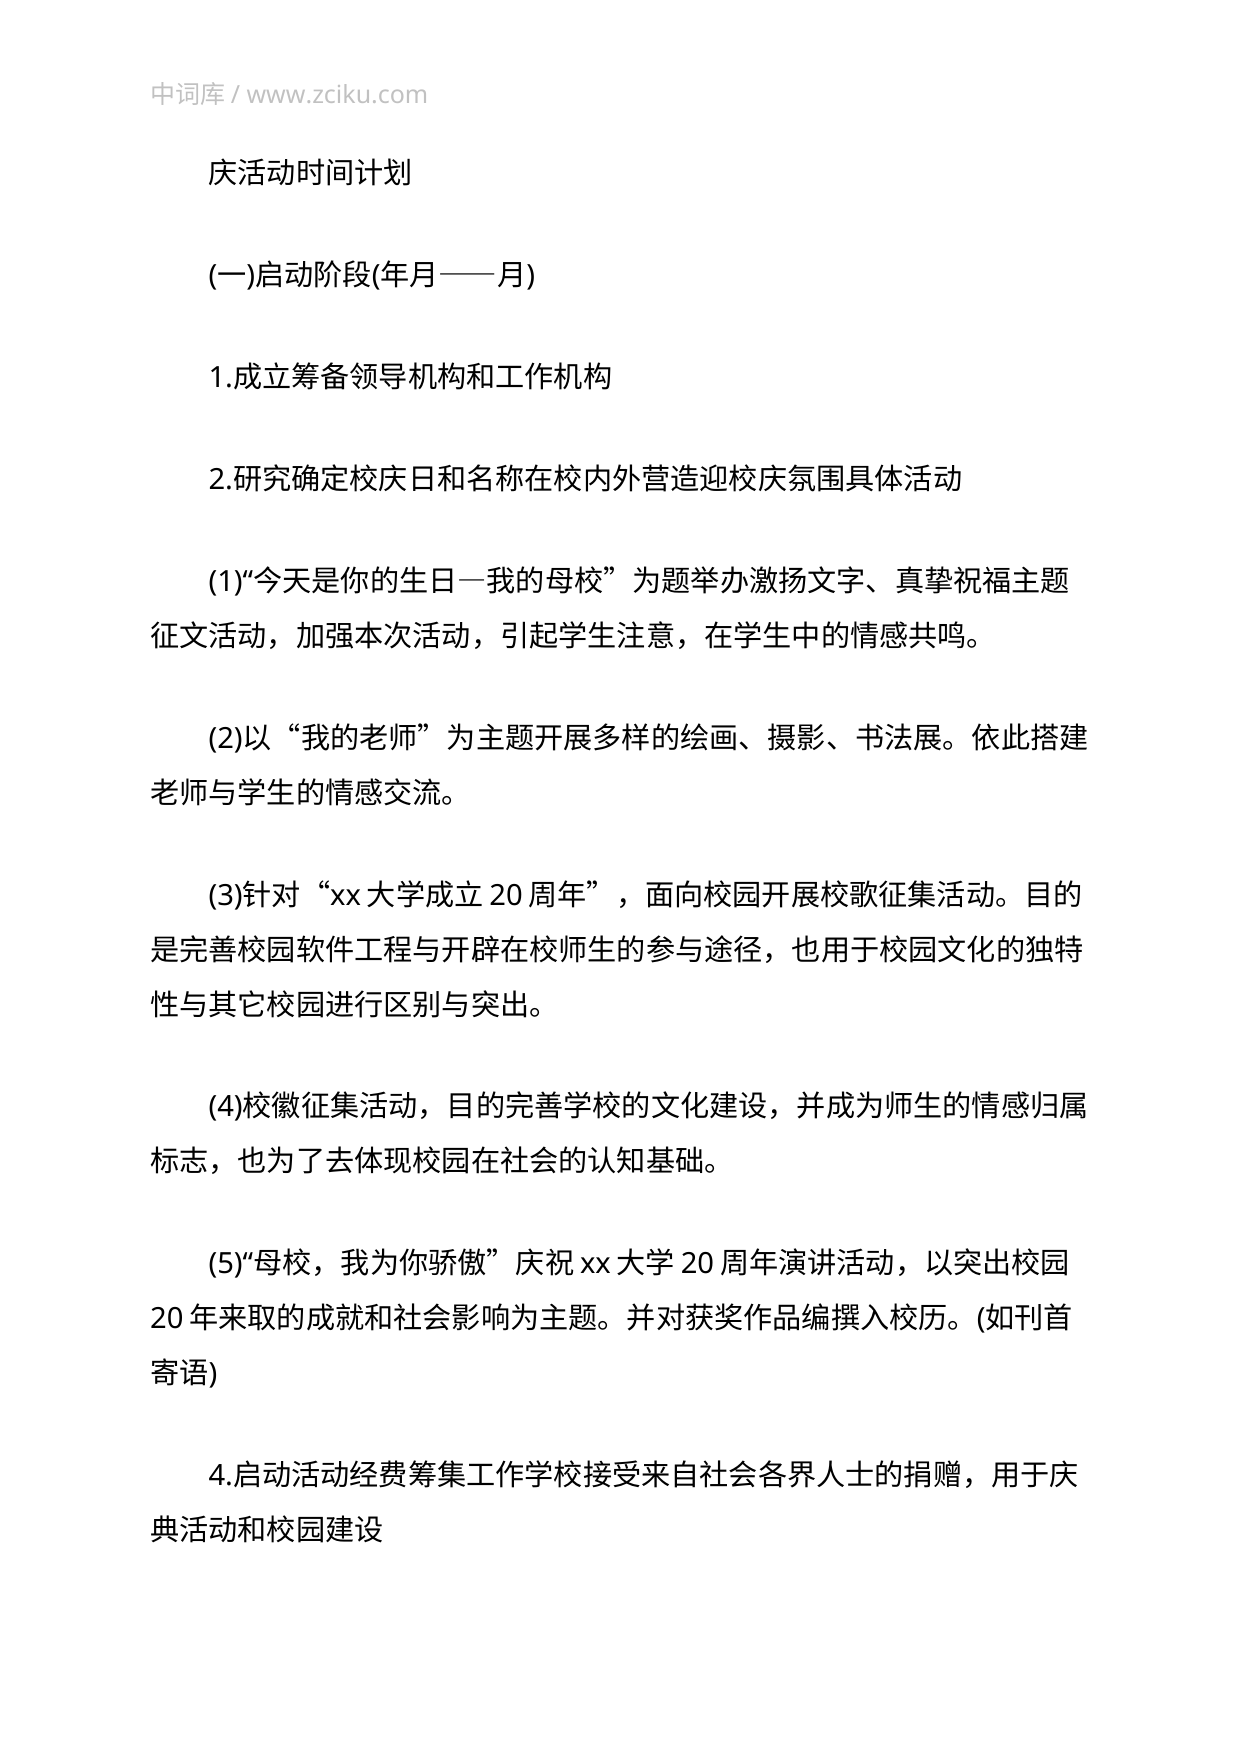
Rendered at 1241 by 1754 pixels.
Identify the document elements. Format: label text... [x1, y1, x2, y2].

text (3)针对“xx大学成立20周年”，面向校园开展校歌征集活动。目的是完善校园软件工程与开辟在校师生的参与途径，也用于校园文化的独特性与其它校园进行区别与突出。 [150, 871, 1090, 1023]
text 4.启动活动经费筹集工作学校接受来自社会各界人士的捐赠，用于庆典活动和校园建设 [150, 1452, 1090, 1549]
text (5)“母校，我为你骄傲”庆祝xx大学20周年演讲活动，以突出校园20年来取的成就和社会影响为主题。并对获奖作品编撰入校历。(如刊首寄语) [150, 1240, 1090, 1392]
text (1)“今天是你的生日—我的母校”为题举办激扬文字、真挚祝福主题征文活动，加强本次活动，引起学生注意，在学生中的情感共鸣。 [150, 558, 1090, 655]
text 2.研究确定校庆日和名称在校内外营造迎校庆氛围具体活动 [150, 456, 1090, 498]
text (2)以“我的老师”为主题开展多样的绘画、摄影、书法展。依此搭建老师与学生的情感交流。 [150, 714, 1090, 812]
text (一)启动阶段(年月——月) [150, 252, 1090, 294]
text (4)校徽征集活动，目的完善学校的文化建设，并成为师生的情感归属标志，也为了去体现校园在社会的认知基础。 [150, 1083, 1090, 1180]
text 1.成立筹备领导机构和工作机构 [150, 354, 1090, 396]
text 庆活动时间计划 [150, 150, 1090, 192]
